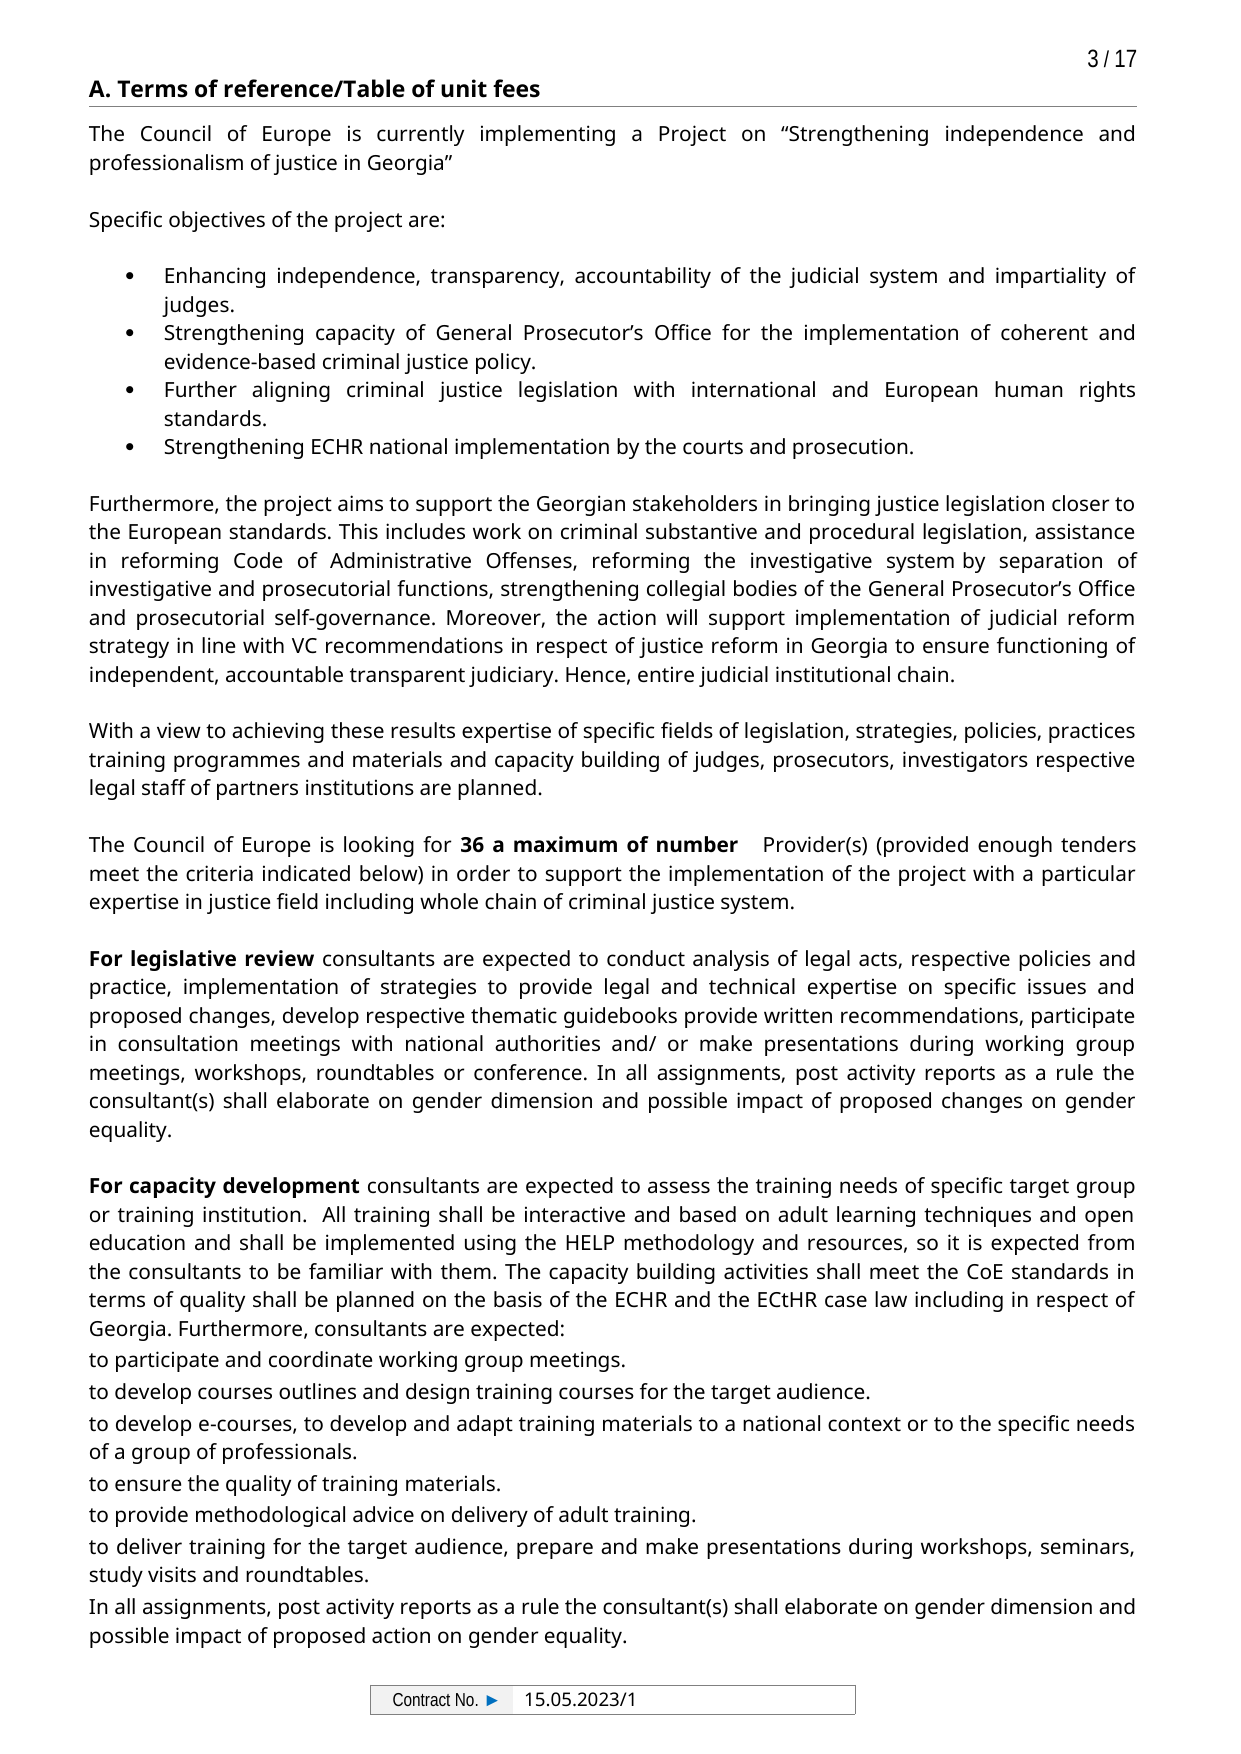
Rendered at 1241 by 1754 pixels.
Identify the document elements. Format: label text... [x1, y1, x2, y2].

text Furthermore, the project aims to support the Georgian stakeholders in bringing justice legislation closer to the European standards. This includes work on criminal substantive and procedural legislation, assistance in reforming Code of Administrative Offenses, reforming the investigative system by separation of investigative and prosecutorial functions, strengthening collegial bodies of the General Prosecutor’s Office and prosecutorial self-governance. Moreover, the action will support implementation of judicial reform strategy in line with VC recommendations in respect of justice reform in Georgia to ensure functioning of independent, accountable transparent judiciary. Hence, entire judicial institutional chain. [89, 489, 1137, 688]
text to develop courses outlines and design training courses for the target audience. [89, 1377, 1137, 1406]
text to participate and coordinate working group meetings. [89, 1345, 1137, 1374]
text to deliver training for the target audience, prepare and make presentations during workshops, seminars, study visits and roundtables. [89, 1532, 1137, 1589]
list Strengthening ECHR national implementation by the courts and prosecution. [126, 432, 1137, 461]
text The Council of Europe is currently implementing a Project on “Strengthening independence and professionalism of justice in Georgia” [89, 119, 1137, 176]
list Strengthening capacity of General Prosecutor’s Office for the implementation of coherent and evidence-based criminal justice policy. [126, 318, 1137, 375]
list Enhancing independence, transparency, accountability of the judicial system and impartiality of judges. [126, 262, 1137, 318]
text A. Terms of reference/Table of unit fees [89, 73, 1137, 106]
text For legislative review consultants are expected to conduct analysis of legal acts, respective policies and practice, implementation of strategies to provide legal and technical expertise on specific issues and proposed changes, develop respective thematic guidebooks provide written recommendations, participate in consultation meetings with national authorities and/ or make presentations during working group meetings, workshops, roundtables or conference. In all assignments, post activity reports as a rule the consultant(s) shall elaborate on gender dimension and possible impact of proposed changes on gender equality. [89, 944, 1137, 1143]
text to ensure the quality of training materials. [89, 1469, 1137, 1497]
text For capacity development consultants are expected to assess the training needs of specific target group or training institution. All training shall be interactive and based on adult learning techniques and open education and shall be implemented using the HELP methodology and resources, so it is expected from the consultants to be familiar with them. The capacity building activities shall meet the CoE standards in terms of quality shall be planned on the basis of the ECHR and the ECtHR case law including in respect of Georgia. Furthermore, consultants are expected: [89, 1172, 1137, 1342]
text With a view to achieving these results expertise of specific fields of legislation, strategies, policies, practices training programmes and materials and capacity building of judges, prosecutors, investigators respective legal staff of partners institutions are planned. [89, 717, 1137, 802]
list Further aligning criminal justice legislation with international and European human rights standards. [126, 375, 1137, 432]
text The Council of Europe is looking for 36 a maximum of number Provider(s) (provided enough tenders meet the criteria indicated below) in order to support the implementation of the project with a particular expertise in justice field including whole chain of criminal justice system. [89, 830, 1137, 916]
text to develop e-courses, to develop and adapt training materials to a national context or to the specific needs of a group of professionals. [89, 1409, 1137, 1466]
text In all assignments, post activity reports as a rule the consultant(s) shall elaborate on gender dimension and possible impact of proposed action on gender equality. [89, 1592, 1137, 1649]
text to provide methodological advice on delivery of adult training. [89, 1501, 1137, 1529]
text Specific objectives of the project are: [74, 205, 1137, 233]
